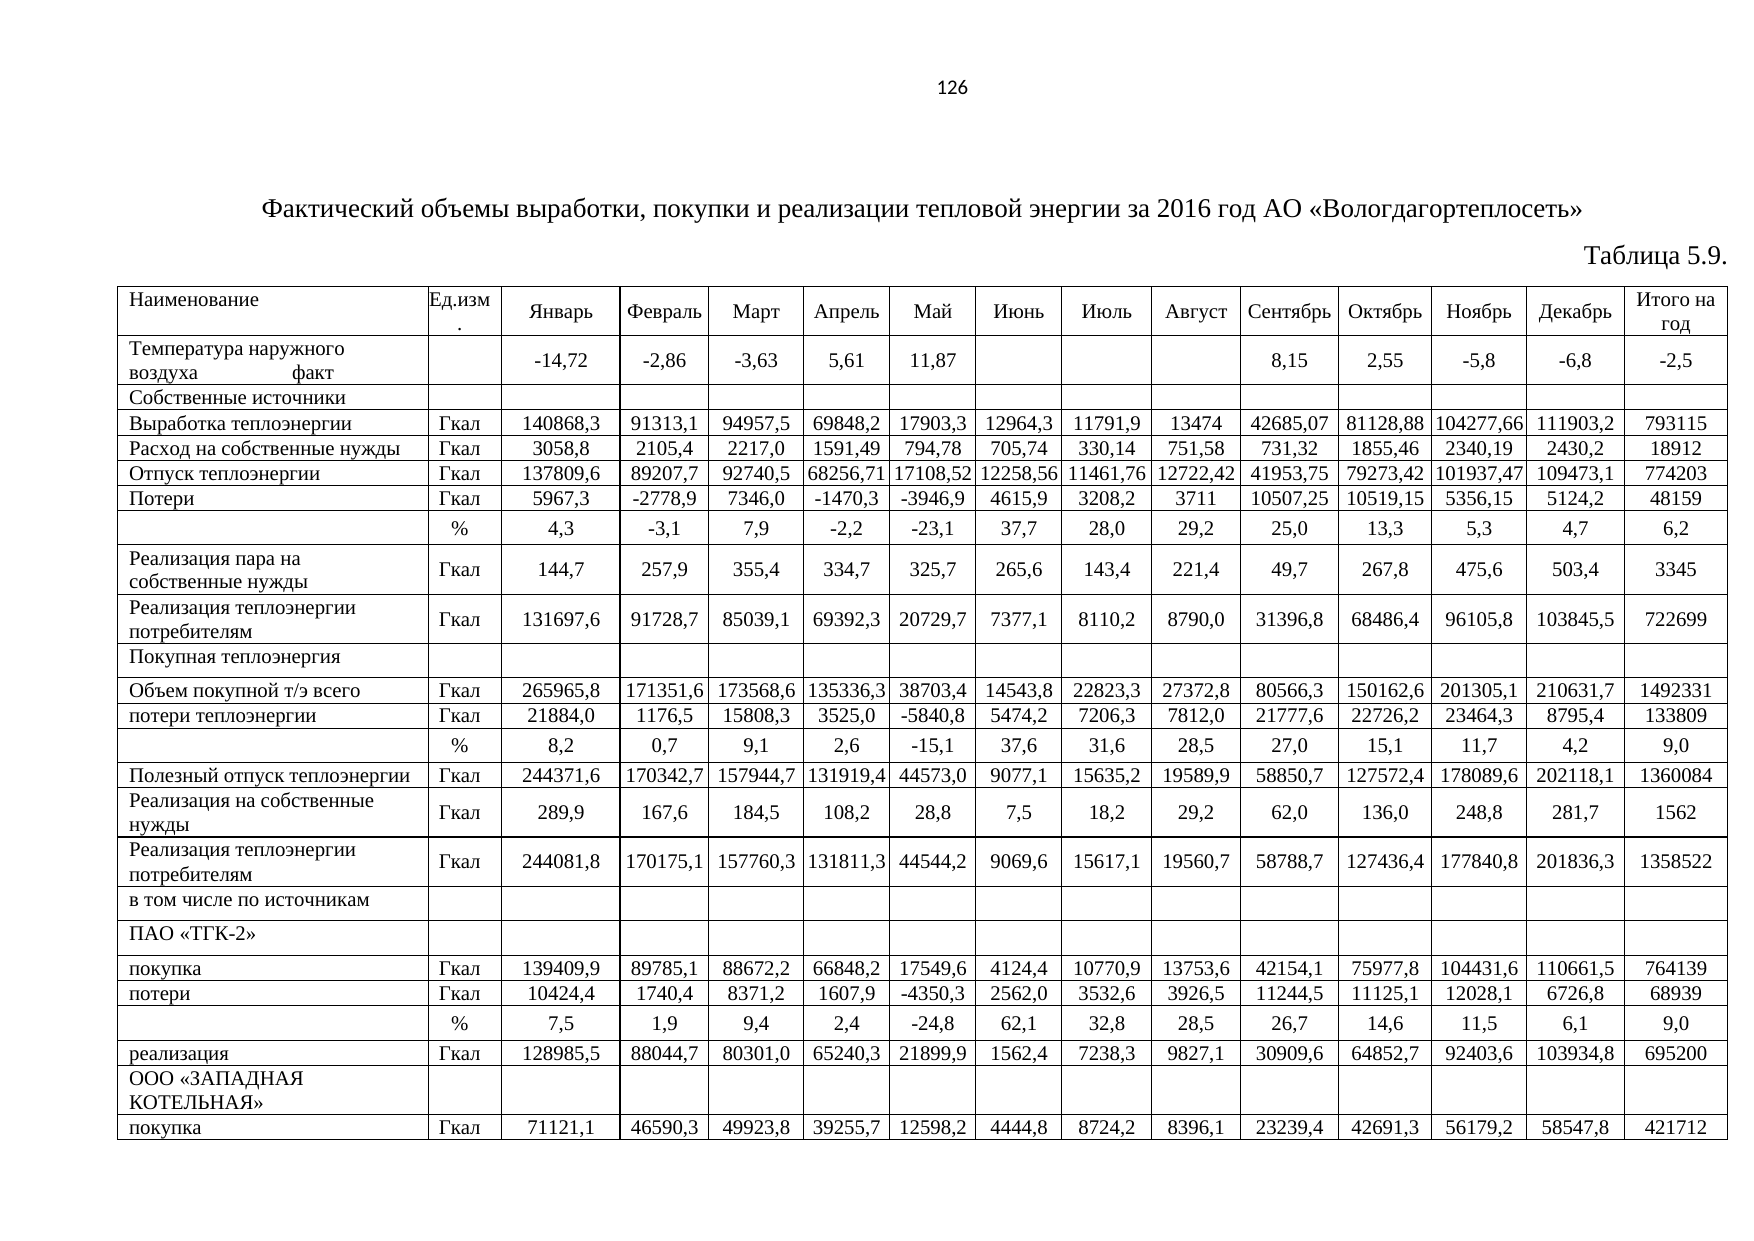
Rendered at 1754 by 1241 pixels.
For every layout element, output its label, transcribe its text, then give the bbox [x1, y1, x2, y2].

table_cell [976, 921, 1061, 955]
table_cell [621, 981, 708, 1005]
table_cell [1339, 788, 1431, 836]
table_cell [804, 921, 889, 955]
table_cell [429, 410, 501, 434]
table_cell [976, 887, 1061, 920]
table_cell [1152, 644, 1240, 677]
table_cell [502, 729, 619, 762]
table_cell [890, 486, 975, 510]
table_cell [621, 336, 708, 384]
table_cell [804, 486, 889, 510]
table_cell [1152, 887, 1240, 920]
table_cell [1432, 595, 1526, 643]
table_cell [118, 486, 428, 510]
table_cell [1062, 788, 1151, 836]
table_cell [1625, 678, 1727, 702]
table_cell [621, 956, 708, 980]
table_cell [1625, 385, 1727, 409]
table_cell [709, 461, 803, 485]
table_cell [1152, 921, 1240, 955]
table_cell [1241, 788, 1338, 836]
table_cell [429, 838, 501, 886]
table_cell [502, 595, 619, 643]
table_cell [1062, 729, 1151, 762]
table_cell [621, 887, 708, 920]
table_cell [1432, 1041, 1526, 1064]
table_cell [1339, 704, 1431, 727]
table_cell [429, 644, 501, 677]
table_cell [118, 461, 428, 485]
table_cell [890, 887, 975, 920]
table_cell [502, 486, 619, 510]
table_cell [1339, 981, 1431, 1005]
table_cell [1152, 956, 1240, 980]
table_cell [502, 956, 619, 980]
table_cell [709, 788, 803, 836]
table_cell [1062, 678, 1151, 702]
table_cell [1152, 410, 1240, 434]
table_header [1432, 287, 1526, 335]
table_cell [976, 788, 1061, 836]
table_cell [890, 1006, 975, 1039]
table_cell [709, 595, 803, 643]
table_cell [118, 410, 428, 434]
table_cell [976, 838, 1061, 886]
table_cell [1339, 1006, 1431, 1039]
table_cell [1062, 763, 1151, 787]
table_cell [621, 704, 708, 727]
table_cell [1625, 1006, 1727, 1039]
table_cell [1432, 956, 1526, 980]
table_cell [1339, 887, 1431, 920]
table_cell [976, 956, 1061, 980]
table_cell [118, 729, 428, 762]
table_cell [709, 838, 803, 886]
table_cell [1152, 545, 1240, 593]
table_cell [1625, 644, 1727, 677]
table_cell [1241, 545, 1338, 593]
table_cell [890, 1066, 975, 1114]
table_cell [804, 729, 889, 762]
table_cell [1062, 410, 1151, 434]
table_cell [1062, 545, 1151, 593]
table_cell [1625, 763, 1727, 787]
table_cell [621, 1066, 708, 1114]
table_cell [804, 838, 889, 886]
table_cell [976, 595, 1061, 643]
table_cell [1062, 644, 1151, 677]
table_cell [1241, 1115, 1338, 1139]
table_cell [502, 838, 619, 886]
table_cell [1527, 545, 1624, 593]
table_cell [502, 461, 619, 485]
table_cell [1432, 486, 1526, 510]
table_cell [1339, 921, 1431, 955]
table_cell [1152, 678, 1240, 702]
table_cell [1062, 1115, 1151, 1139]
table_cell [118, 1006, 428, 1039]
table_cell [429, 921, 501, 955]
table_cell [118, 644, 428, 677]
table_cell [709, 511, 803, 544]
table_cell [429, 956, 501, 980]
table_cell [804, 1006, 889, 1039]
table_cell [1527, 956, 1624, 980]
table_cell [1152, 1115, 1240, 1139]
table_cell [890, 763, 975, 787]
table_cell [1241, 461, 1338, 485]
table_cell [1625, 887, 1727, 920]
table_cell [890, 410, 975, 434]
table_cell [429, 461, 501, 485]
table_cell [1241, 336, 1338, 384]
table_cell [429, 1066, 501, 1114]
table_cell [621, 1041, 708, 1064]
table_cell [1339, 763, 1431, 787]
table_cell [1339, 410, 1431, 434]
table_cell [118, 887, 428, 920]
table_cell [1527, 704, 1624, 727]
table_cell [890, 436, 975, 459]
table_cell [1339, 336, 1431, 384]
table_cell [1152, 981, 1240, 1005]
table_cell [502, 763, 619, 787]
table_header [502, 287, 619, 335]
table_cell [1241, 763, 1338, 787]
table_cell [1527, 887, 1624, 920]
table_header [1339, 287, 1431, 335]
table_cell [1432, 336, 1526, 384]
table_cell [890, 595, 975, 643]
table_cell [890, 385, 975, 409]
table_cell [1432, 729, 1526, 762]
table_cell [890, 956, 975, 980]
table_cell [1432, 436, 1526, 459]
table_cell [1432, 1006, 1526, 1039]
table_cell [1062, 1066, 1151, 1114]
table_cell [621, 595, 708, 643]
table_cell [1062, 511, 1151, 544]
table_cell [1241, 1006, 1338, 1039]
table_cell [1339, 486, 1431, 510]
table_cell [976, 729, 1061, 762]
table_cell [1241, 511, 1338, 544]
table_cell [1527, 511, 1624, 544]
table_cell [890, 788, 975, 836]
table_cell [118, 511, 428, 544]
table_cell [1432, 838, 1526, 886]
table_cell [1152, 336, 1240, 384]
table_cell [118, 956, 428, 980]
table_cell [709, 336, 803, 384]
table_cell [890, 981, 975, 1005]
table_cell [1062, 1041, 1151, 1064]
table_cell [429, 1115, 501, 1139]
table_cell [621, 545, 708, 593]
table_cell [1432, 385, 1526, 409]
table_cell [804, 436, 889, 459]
text Фактический объемы выработки, покупки и реализации тепловой энергии за 2016 год АО «Вологдагортеплосеть» [118, 193, 1728, 224]
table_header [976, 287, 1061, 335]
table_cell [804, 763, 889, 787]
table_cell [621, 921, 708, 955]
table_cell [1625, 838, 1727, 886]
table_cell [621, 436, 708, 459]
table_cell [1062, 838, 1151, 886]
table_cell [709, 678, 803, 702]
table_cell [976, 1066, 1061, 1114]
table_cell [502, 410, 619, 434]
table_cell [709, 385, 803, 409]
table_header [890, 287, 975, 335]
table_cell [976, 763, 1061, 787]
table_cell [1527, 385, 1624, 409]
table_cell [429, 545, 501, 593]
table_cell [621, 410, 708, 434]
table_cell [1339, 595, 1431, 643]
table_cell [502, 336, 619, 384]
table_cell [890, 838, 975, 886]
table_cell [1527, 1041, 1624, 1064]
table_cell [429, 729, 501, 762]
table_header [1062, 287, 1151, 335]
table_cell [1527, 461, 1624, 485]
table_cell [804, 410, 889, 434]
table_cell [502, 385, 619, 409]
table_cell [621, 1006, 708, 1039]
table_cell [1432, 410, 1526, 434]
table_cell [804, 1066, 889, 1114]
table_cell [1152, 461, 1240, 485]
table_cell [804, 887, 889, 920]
text Таблица 5.9. [118, 239, 1728, 270]
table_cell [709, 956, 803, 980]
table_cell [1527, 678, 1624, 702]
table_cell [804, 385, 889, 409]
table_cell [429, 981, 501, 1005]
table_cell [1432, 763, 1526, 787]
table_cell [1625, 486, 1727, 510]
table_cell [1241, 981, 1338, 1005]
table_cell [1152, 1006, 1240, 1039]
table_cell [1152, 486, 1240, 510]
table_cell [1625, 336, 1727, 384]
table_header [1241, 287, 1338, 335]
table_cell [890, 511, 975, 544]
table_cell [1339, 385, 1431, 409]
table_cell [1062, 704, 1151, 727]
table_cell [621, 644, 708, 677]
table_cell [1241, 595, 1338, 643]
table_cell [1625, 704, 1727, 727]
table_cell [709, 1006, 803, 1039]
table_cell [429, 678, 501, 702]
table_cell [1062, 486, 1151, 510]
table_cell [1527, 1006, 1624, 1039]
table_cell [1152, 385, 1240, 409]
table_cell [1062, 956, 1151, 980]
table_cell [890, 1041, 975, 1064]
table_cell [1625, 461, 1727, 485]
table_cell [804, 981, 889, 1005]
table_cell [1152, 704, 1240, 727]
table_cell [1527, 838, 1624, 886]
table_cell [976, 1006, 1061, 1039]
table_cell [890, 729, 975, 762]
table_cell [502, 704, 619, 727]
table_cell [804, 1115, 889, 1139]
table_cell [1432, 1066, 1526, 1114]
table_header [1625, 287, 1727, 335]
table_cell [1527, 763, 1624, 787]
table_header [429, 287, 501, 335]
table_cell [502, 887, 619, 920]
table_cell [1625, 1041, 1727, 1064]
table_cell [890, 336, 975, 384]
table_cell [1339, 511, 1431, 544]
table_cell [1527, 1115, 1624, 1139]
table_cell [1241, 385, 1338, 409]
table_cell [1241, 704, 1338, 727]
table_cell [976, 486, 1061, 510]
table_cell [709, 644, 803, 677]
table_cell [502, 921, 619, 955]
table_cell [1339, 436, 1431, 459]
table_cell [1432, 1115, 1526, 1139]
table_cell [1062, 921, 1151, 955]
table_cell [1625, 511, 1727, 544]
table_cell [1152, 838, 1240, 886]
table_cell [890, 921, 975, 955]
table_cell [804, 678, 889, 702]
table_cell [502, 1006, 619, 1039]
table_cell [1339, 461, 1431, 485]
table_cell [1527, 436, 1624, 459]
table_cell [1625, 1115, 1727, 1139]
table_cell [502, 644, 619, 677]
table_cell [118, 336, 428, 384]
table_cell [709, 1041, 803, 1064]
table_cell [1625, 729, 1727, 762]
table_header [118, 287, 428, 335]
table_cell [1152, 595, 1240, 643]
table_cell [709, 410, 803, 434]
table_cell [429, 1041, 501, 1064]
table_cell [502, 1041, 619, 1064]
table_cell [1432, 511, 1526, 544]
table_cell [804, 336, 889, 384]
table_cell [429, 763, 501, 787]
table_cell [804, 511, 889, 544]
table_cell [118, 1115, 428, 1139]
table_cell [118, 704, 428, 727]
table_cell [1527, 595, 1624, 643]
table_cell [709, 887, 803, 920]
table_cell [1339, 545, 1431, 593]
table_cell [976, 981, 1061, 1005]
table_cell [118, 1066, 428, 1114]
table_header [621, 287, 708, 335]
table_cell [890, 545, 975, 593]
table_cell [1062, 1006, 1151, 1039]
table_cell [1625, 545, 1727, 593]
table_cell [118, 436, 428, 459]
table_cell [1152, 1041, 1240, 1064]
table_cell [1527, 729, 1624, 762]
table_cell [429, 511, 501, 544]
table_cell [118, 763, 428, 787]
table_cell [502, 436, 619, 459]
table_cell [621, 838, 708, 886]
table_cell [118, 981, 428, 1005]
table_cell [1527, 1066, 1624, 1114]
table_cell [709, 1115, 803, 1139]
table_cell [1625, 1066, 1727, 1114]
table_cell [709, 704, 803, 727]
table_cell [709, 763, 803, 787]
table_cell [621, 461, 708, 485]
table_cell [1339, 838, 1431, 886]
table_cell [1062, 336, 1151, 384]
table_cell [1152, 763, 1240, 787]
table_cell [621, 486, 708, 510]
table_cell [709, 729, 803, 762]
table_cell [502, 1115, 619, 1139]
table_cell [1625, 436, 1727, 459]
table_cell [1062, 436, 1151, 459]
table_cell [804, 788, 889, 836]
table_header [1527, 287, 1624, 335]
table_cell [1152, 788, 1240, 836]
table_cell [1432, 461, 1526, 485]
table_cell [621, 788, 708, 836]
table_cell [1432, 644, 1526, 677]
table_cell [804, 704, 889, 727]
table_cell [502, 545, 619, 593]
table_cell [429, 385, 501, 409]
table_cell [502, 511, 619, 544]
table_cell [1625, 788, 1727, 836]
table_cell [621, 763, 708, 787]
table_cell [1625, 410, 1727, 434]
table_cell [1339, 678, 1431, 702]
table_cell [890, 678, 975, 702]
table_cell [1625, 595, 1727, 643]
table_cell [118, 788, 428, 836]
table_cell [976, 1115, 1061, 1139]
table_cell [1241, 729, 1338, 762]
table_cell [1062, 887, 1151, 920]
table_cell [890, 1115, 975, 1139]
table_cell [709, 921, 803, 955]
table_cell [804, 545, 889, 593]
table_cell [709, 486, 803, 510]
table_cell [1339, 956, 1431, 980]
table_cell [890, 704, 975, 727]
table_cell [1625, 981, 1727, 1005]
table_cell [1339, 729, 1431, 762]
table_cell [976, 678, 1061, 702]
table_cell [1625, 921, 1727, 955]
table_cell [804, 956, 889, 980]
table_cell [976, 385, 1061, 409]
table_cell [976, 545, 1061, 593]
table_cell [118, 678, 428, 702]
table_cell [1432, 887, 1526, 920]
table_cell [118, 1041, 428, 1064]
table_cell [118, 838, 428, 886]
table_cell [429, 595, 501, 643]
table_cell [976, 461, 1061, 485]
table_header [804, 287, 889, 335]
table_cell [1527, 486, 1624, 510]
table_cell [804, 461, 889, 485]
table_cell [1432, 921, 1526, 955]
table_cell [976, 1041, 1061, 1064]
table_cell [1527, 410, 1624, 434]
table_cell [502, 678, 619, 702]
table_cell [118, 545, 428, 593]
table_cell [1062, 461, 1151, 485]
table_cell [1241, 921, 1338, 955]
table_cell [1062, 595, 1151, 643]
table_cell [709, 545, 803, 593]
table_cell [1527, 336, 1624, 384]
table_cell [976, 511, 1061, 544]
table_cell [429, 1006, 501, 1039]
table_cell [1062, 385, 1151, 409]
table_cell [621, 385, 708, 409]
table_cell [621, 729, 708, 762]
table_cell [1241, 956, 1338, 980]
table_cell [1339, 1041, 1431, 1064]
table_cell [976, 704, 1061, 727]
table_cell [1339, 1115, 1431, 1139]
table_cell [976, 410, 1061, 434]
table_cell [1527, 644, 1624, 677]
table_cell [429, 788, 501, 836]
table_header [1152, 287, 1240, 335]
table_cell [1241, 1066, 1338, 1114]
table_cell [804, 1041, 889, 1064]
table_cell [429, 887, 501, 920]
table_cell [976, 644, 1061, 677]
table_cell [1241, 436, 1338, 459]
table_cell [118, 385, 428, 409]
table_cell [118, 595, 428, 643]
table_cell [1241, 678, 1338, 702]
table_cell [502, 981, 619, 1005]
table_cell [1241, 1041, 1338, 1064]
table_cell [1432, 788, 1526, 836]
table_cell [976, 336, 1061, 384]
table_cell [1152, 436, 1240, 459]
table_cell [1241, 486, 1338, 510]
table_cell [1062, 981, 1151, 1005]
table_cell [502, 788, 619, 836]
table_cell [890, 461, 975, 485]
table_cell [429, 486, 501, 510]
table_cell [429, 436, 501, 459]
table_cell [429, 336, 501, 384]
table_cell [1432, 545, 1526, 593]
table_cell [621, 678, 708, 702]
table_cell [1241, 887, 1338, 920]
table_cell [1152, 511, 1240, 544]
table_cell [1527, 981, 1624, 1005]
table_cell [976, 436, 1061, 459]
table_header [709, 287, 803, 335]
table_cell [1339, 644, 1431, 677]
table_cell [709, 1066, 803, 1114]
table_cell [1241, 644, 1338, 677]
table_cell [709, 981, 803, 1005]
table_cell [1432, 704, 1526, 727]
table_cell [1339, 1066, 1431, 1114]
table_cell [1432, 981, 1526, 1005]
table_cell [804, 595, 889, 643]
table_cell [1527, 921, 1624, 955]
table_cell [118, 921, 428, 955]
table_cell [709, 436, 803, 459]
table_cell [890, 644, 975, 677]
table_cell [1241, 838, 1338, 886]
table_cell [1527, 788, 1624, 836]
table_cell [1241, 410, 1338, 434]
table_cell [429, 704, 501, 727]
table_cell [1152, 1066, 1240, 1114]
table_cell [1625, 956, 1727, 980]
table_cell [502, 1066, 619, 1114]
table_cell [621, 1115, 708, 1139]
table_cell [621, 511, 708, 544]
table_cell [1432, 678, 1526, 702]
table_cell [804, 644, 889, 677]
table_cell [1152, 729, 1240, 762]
